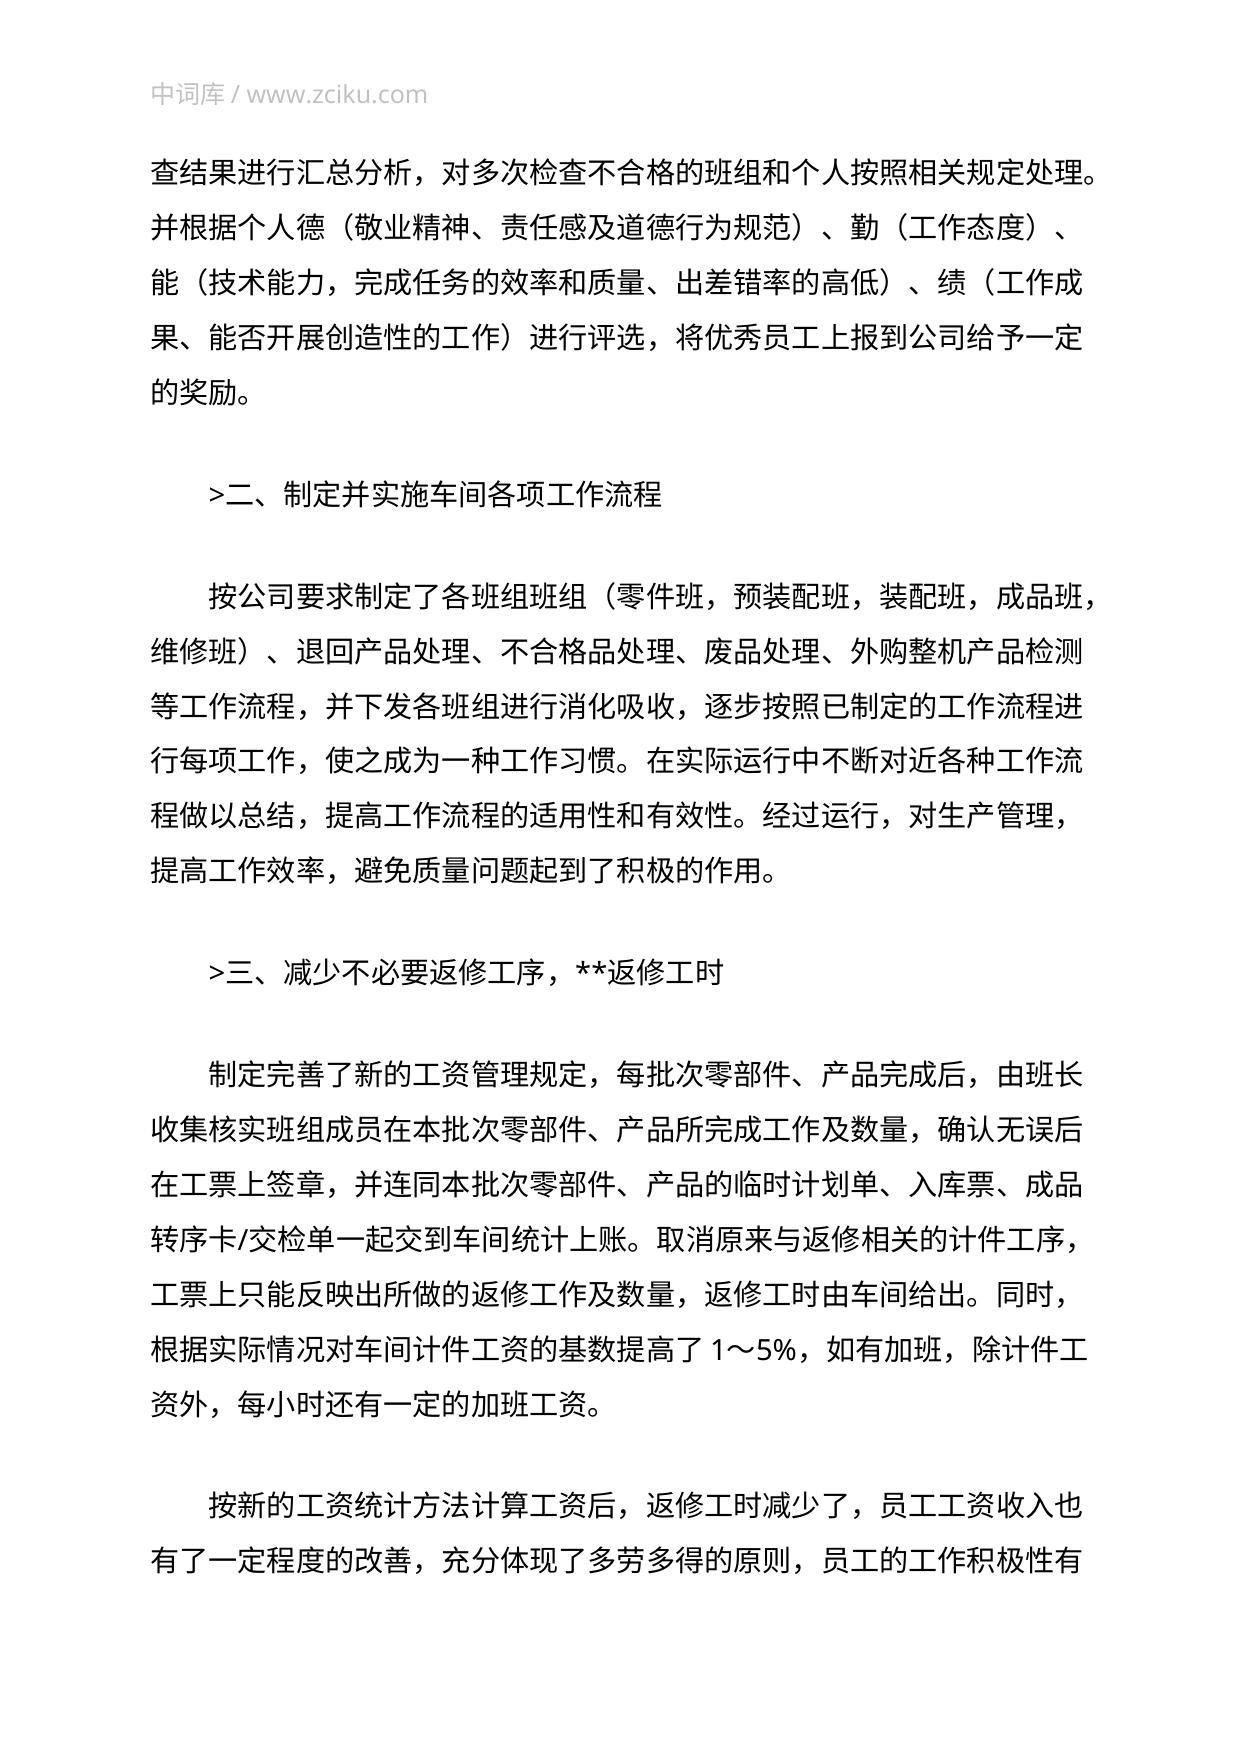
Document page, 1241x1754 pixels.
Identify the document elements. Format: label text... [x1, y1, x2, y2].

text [150, 150, 1090, 412]
text >三、减少不必要返修工序，**返修工时 [150, 949, 1090, 992]
text 制定完善了新的工资管理规定，每批次零部件、产品完成后，由班长收集核实班组成员在本批次零部件、产品所完成工作及数量，确认无误后在工票上签章，并连同本批次零部件、产品的临时计划单、入库票、成品转序卡/交检单一起交到车间统计上账。取消原来与返修相关的计件工序，工票上只能反映出所做的返修工作及数量，返修工时由车间给出。同时，根据实际情况对车间计件工资的基数提高了1～5%，如有加班，除计件工资外，每小时还有一定的加班工资。 [150, 1052, 1090, 1423]
text 按公司要求制定了各班组班组（零件班，预装配班，装配班，成品班，维修班）、退回产品处理、不合格品处理、废品处理、外购整机产品检测等工作流程，并下发各班组进行消化吸收，逐步按照已制定的工作流程进行每项工作，使之成为一种工作习惯。在实际运行中不断对近各种工作流程做以总结，提高工作流程的适用性和有效性。经过运行，对生产管理，提高工作效率，避免质量问题起到了积极的作用。 [150, 573, 1090, 890]
text >二、制定并实施车间各项工作流程 [150, 471, 1090, 514]
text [150, 1483, 1090, 1580]
